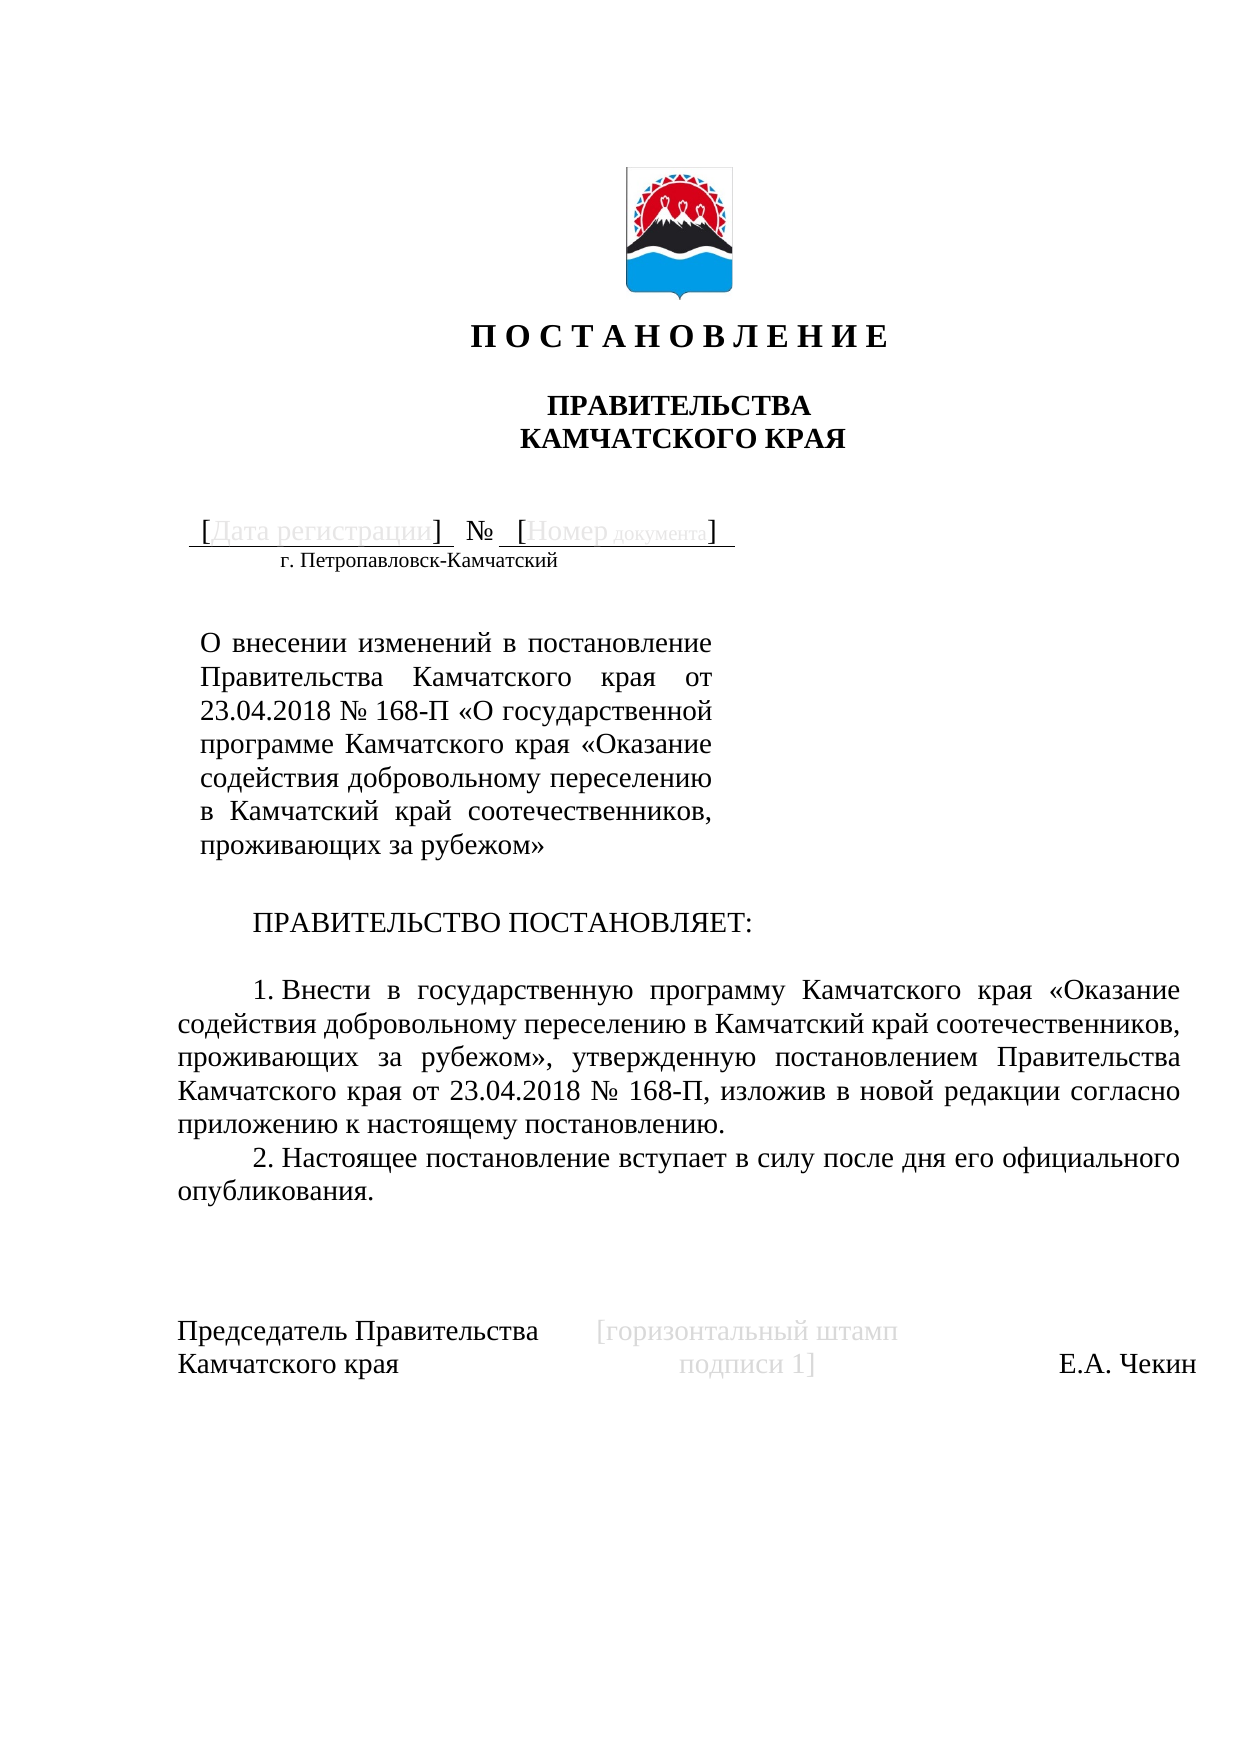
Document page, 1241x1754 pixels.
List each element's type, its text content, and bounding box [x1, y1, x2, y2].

picture [626, 167, 733, 272]
text ПРАВИТЕЛЬСТВО ПОСТАНОВЛЯЕТ: [177, 905, 1181, 939]
table_header [Номер документа] [499, 513, 735, 546]
table_header [Дата регистрации] [189, 513, 454, 546]
text 2. Настоящее постановление вступает в силу после дня его официального опубликования. [177, 1140, 1181, 1207]
table_header № [454, 513, 498, 546]
title ПРАВИТЕЛЬСТВА [177, 388, 1181, 422]
table_header [горизонтальный штамп подписи 1] [564, 1313, 918, 1441]
text г. Петропавловск-Камчатский [177, 547, 1181, 590]
title КАМЧАТСКОГО КРАЯ [177, 422, 1181, 455]
picture [626, 285, 733, 300]
table_header О внесении изменений в постановление Правительства Камчатского края от 23.04.2018 № 168-П «О государственной программе Камчатского края «Оказание содействия добровольному переселению в Камчатский край соотечественников, проживающих за рубежом» [189, 614, 724, 872]
text 1. Внести в государственную программу Камчатского края «Оказание содействия добровольному переселению в Камчатский край соотечественников, проживающих за рубежом», утвержденную постановлением Правительства Камчатского края от 23.04.2018 № 168-П, изложив в новой редакции согласно приложению к настоящему постановлению. [177, 972, 1181, 1140]
title П О С Т А Н О В Л Е Н И Е [177, 316, 1181, 354]
table_header Председатель Правительства Камчатского края [177, 1313, 564, 1441]
table_header Е.А. Чекин [918, 1313, 1196, 1441]
